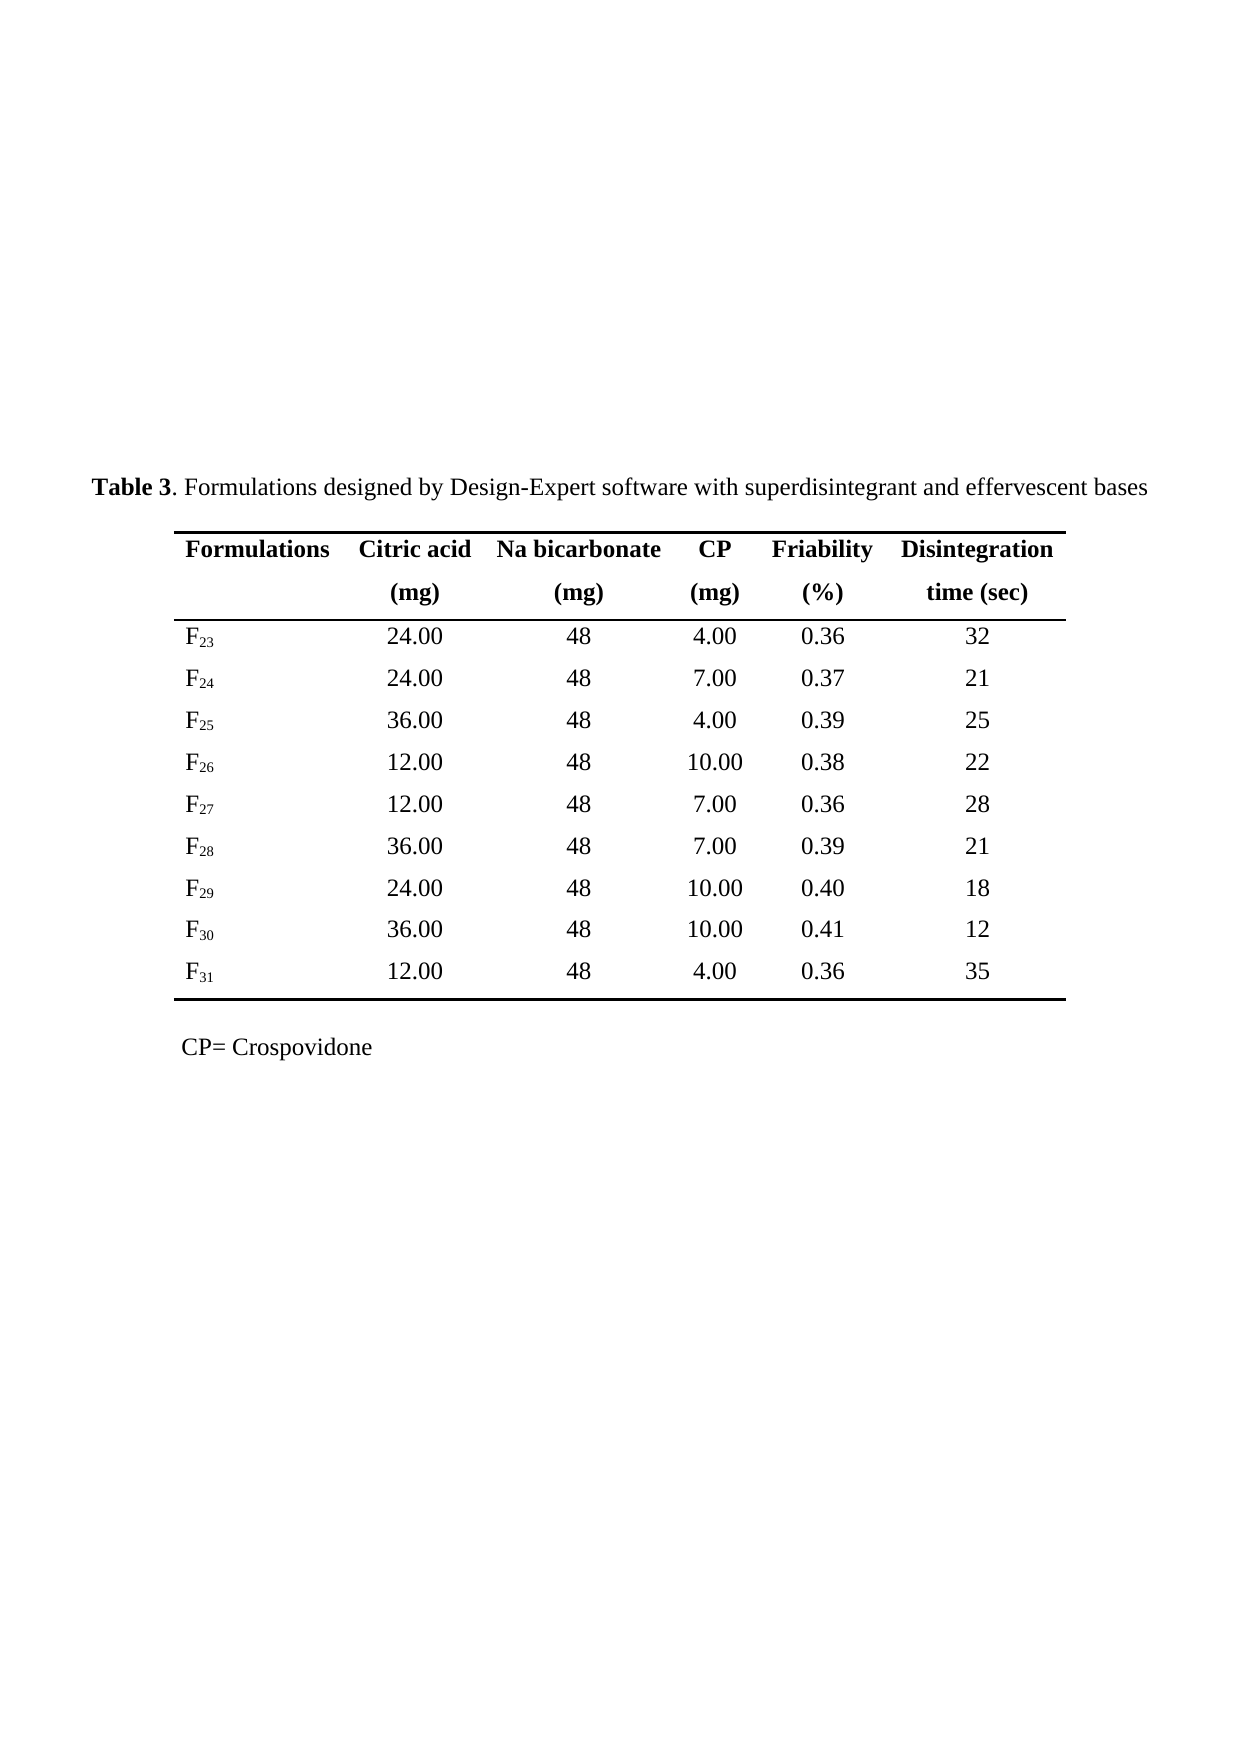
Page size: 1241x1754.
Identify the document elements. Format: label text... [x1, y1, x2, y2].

table_cell 28 [888, 789, 1066, 831]
table_cell 12.00 [345, 747, 485, 789]
table_cell 10.00 [673, 915, 757, 956]
table_cell 24.00 [345, 663, 485, 705]
table_cell 48 [485, 831, 672, 873]
table_cell F31 [174, 956, 344, 998]
table_cell 7.00 [673, 789, 757, 831]
table_cell F29 [174, 873, 344, 914]
table_cell 0.36 [757, 789, 888, 831]
table_cell 32 [888, 621, 1066, 663]
table_cell 12 [888, 915, 1066, 956]
table_cell 7.00 [673, 663, 757, 705]
table_cell F30 [174, 915, 344, 956]
table_header Na bicarbonate (mg) [485, 534, 672, 619]
table_cell F24 [174, 663, 344, 705]
table_cell 0.36 [757, 956, 888, 998]
table_header Disintegration time (sec) [888, 534, 1066, 619]
table_cell 48 [485, 621, 672, 663]
table_cell 48 [485, 705, 672, 747]
table_cell 25 [888, 705, 1066, 747]
table_cell F28 [174, 831, 344, 873]
table_cell 48 [485, 747, 672, 789]
table_cell 0.40 [757, 873, 888, 914]
text CP= Crospovidone [75, 1032, 1165, 1061]
table_cell F23 [174, 621, 344, 663]
table_cell 36.00 [345, 705, 485, 747]
table_cell 7.00 [673, 831, 757, 873]
text Table 3. Formulations designed by Design-Expert software with superdisintegrant and effervescent bases [75, 472, 1165, 501]
table_header Friability (%) [757, 534, 888, 619]
table_cell 22 [888, 747, 1066, 789]
table_cell 18 [888, 873, 1066, 914]
table_cell 48 [485, 663, 672, 705]
table_cell 0.36 [757, 621, 888, 663]
table_cell 48 [485, 789, 672, 831]
table_cell 48 [485, 956, 672, 998]
table_cell 48 [485, 873, 672, 914]
table_cell 10.00 [673, 747, 757, 789]
table_cell 0.41 [757, 915, 888, 956]
table_cell F26 [174, 747, 344, 789]
table_header Formulations [174, 534, 344, 619]
table_cell 24.00 [345, 621, 485, 663]
table_cell 12.00 [345, 789, 485, 831]
table_cell 0.38 [757, 747, 888, 789]
table_cell 0.37 [757, 663, 888, 705]
table_cell 12.00 [345, 956, 485, 998]
table_cell F25 [174, 705, 344, 747]
table_cell 4.00 [673, 705, 757, 747]
table_cell 0.39 [757, 831, 888, 873]
table_cell 21 [888, 831, 1066, 873]
table_cell 24.00 [345, 873, 485, 914]
table_cell 4.00 [673, 621, 757, 663]
table_cell 10.00 [673, 873, 757, 914]
table_cell 48 [485, 915, 672, 956]
table_cell 36.00 [345, 831, 485, 873]
table_header Citric acid (mg) [345, 534, 485, 619]
table_cell F27 [174, 789, 344, 831]
table_cell 35 [888, 956, 1066, 998]
table_header CP (mg) [673, 534, 757, 619]
table_cell 4.00 [673, 956, 757, 998]
table_cell 0.39 [757, 705, 888, 747]
table_cell 21 [888, 663, 1066, 705]
table_cell 36.00 [345, 915, 485, 956]
